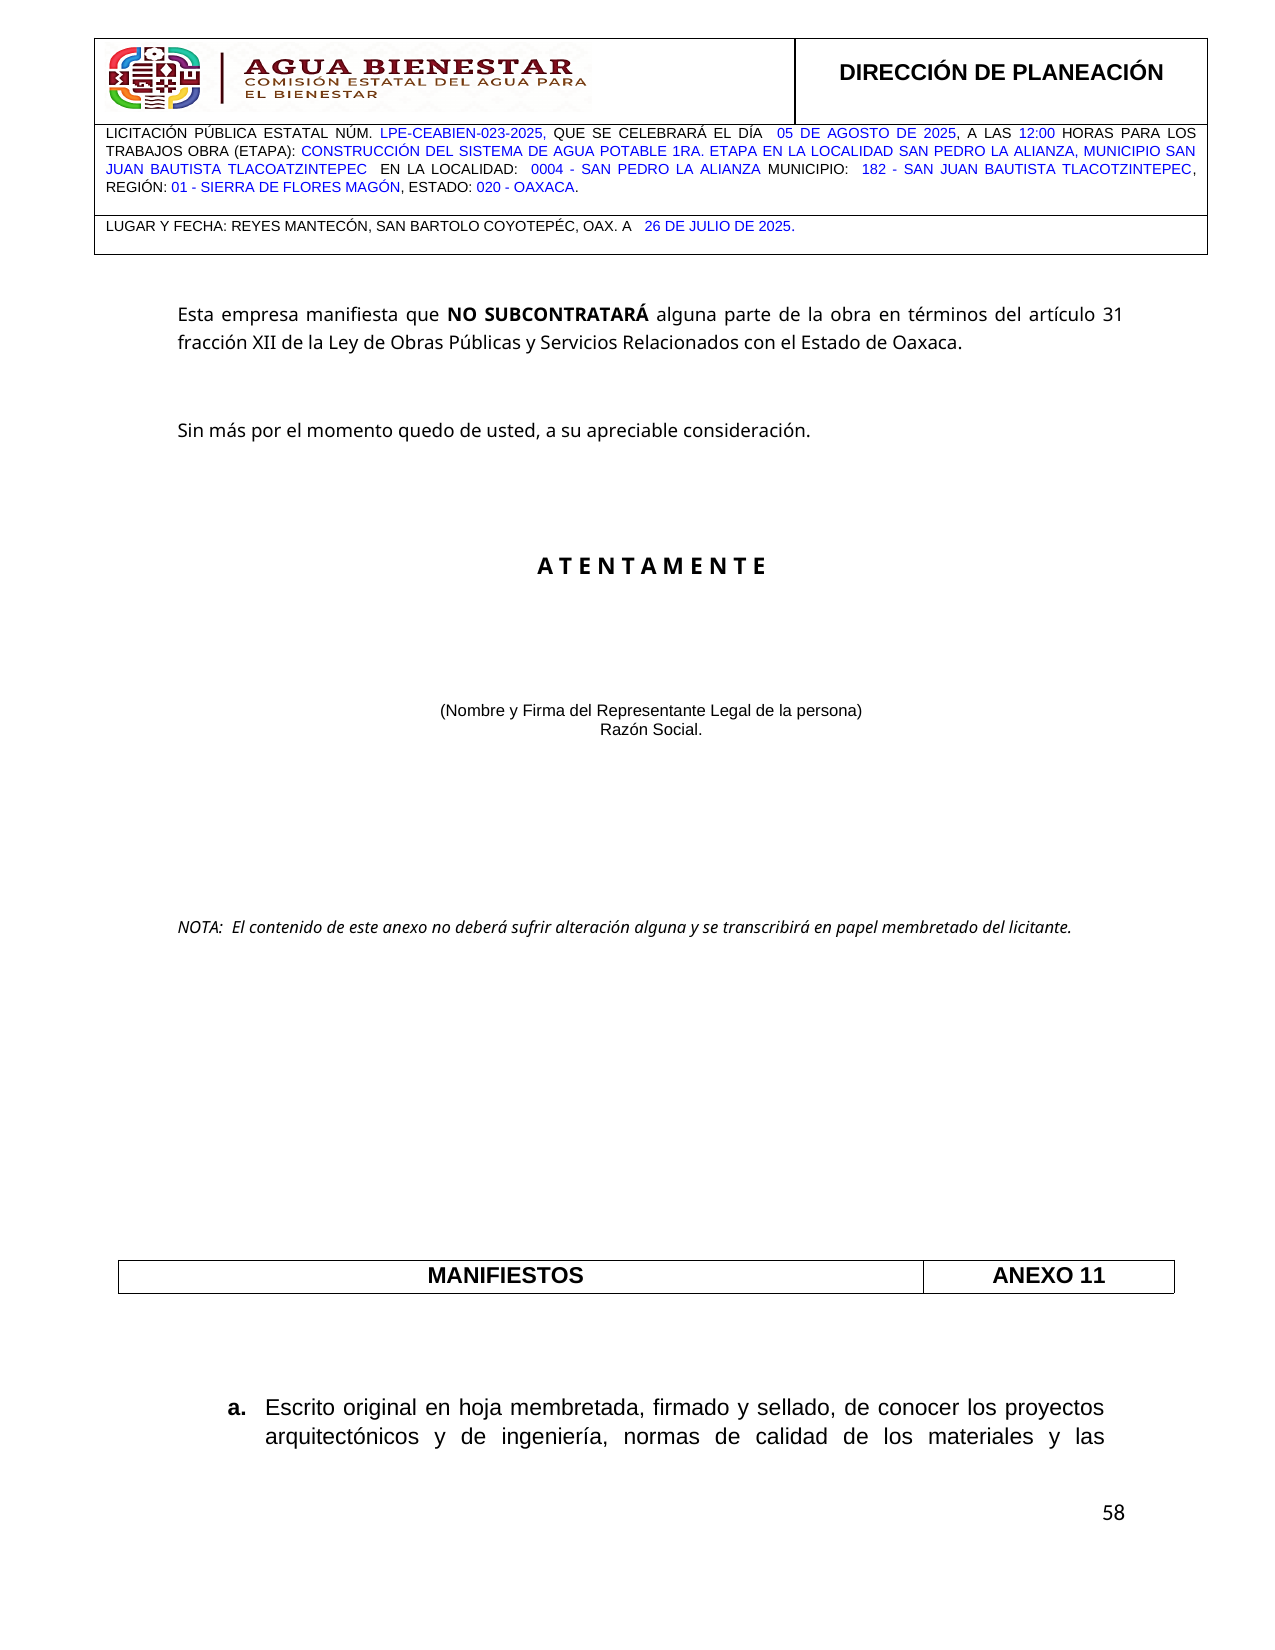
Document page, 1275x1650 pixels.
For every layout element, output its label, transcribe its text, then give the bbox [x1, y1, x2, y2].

text NOTA: El contenido de este anexo no deberá sufrir alteración alguna y se transcribirá en papel membretado del licitante. [177, 916, 1125, 939]
text (Nombre y Firma del Representante Legal de la persona) [177, 701, 1125, 720]
text Sin más por el momento quedo de usted, a su apreciable consideración. [177, 417, 1125, 443]
text Razón Social. [177, 720, 1125, 739]
text Esta empresa manifiesta que NO SUBCONTRATARÁ alguna parte de la obra en términos del artículo 31 fracción XII de la Ley de Obras Públicas y Servicios Relacionados con el Estado de Oaxaca. [177, 301, 1125, 354]
picture [104, 42, 592, 112]
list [227, 1394, 1105, 1449]
table_header MANIFIESTOS [119, 1261, 923, 1293]
text A T E N T A M E N T E [177, 550, 1125, 581]
table_header ANEXO 11 [924, 1261, 1174, 1293]
